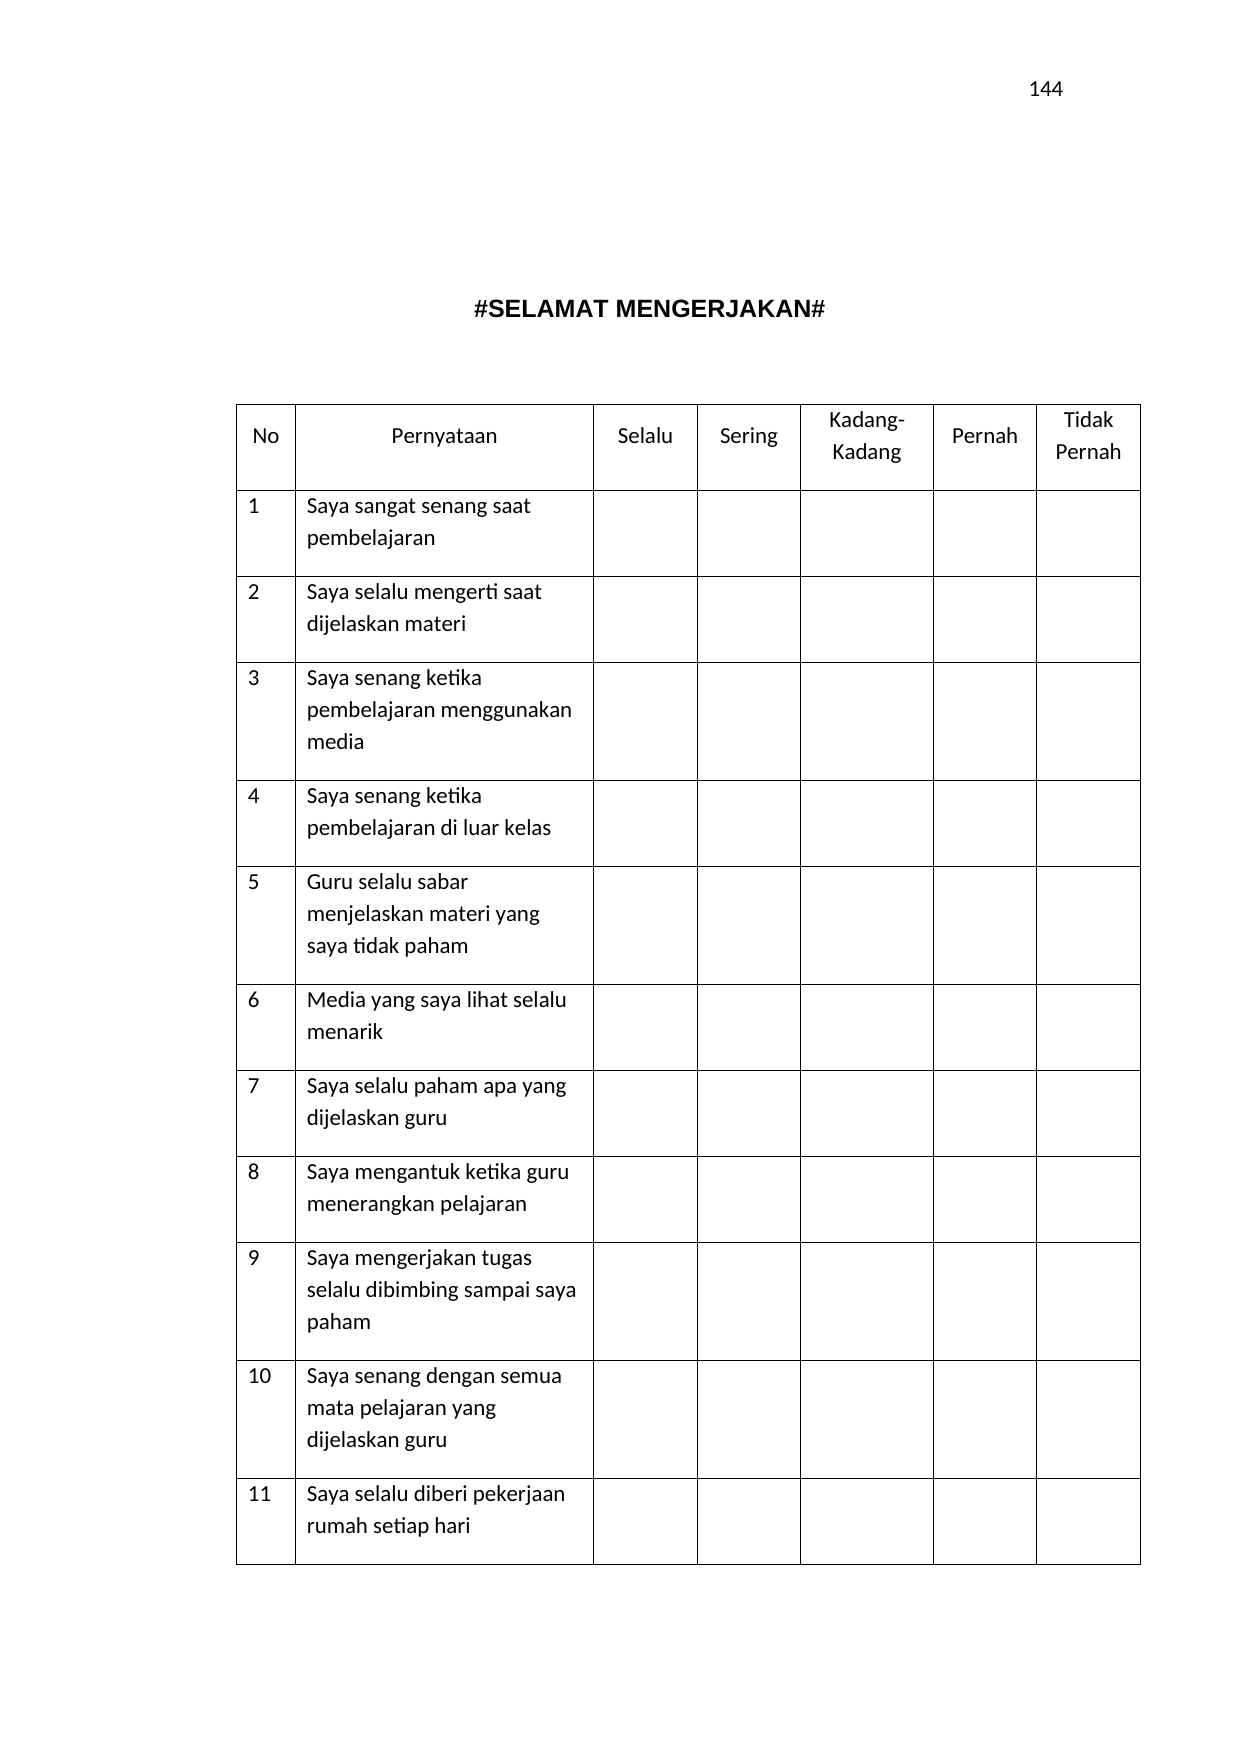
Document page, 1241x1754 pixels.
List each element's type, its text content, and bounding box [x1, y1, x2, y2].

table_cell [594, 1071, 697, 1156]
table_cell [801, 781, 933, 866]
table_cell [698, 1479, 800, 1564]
text #SELAMAT MENGERJAKAN# [236, 294, 1063, 322]
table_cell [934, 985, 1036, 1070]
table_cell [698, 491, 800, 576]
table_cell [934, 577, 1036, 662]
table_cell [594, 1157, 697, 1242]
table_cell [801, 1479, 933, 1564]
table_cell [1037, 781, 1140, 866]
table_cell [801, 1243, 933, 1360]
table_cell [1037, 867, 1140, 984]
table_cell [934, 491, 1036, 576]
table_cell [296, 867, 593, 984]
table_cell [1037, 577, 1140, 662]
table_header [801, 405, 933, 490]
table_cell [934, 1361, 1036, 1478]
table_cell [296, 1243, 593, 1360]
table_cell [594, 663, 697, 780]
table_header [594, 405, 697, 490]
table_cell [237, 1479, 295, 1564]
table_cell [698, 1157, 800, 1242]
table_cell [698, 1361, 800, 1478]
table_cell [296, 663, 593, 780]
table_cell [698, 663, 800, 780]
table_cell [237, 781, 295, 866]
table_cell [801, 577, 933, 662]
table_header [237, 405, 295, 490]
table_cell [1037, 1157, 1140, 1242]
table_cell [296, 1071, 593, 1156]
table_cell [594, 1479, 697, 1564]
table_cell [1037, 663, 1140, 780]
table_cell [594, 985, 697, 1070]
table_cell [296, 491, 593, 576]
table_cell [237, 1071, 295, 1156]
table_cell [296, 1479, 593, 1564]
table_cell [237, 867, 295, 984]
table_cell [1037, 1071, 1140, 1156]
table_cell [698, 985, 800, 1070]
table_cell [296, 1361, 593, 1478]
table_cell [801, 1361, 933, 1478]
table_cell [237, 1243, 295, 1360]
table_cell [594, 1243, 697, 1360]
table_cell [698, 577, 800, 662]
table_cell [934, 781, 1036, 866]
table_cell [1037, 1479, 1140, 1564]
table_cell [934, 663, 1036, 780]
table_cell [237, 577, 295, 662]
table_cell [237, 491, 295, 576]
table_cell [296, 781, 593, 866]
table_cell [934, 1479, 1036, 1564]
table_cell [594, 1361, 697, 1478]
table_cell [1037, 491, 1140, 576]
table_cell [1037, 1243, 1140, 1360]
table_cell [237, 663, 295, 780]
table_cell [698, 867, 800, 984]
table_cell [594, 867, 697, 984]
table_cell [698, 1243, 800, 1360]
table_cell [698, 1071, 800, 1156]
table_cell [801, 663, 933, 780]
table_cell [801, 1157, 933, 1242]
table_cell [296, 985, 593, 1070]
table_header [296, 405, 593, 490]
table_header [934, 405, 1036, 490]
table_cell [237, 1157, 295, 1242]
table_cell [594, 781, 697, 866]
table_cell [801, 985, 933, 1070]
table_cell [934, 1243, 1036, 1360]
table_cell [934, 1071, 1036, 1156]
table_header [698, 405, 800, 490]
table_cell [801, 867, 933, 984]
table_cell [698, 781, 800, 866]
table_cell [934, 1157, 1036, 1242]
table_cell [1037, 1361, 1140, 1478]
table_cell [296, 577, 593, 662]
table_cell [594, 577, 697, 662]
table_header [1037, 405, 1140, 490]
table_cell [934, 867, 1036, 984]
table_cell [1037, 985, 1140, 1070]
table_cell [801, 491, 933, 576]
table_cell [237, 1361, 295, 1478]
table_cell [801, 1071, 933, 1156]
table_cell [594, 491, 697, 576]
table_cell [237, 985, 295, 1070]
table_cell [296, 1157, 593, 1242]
